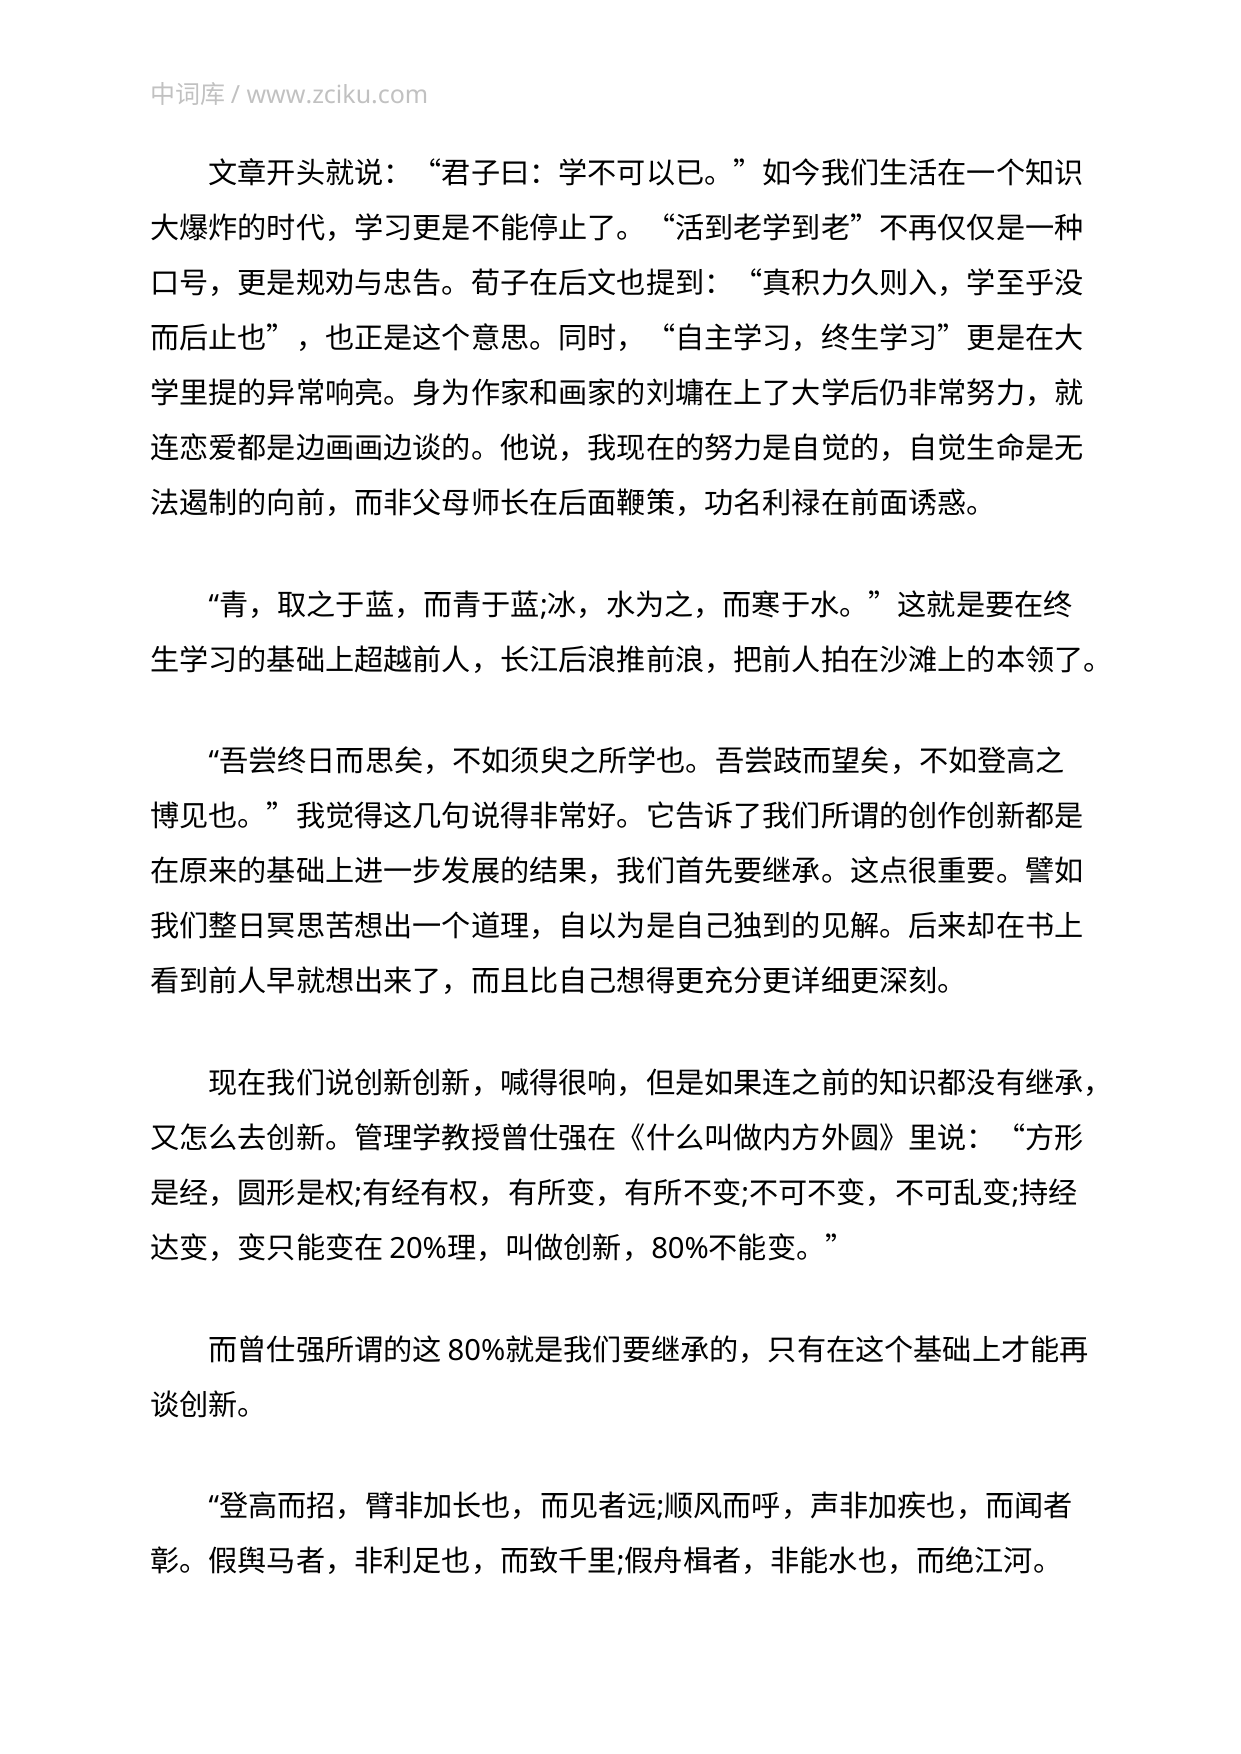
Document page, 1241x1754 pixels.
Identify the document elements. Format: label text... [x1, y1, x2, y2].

text 文章开头就说：“君子曰：学不可以已。”如今我们生活在一个知识大爆炸的时代，学习更是不能停止了。“活到老学到老”不再仅仅是一种口号，更是规劝与忠告。荀子在后文也提到：“真积力久则入，学至乎没而后止也”，也正是这个意思。同时，“自主学习，终生学习”更是在大学里提的异常响亮。身为作家和画家的刘墉在上了大学后仍非常努力，就连恋爱都是边画画边谈的。他说，我现在的努力是自觉的，自觉生命是无法遏制的向前，而非父母师长在后面鞭策，功名利禄在前面诱惑。 [150, 150, 1090, 522]
text 而曾仕强所谓的这80%就是我们要继承的，只有在这个基础上才能再谈创新。 [150, 1326, 1090, 1423]
text “吾尝终日而思矣，不如须臾之所学也。吾尝跂而望矣，不如登高之博见也。”我觉得这几句说得非常好。它告诉了我们所谓的创作创新都是在原来的基础上进一步发展的结果，我们首先要继承。这点很重要。譬如我们整日冥思苦想出一个道理，自以为是自己独到的见解。后来却在书上看到前人早就想出来了，而且比自己想得更充分更详细更深刻。 [150, 738, 1090, 1000]
text “青，取之于蓝，而青于蓝;冰，水为之，而寒于水。”这就是要在终生学习的基础上超越前人，长江后浪推前浪，把前人拍在沙滩上的本领了。 [150, 581, 1090, 678]
text 现在我们说创新创新，喊得很响，但是如果连之前的知识都没有继承，又怎么去创新。管理学教授曾仕强在《什么叫做内方外圆》里说：“方形是经，圆形是权;有经有权，有所变，有所不变;不可不变，不可乱变;持经达变，变只能变在20%理，叫做创新，80%不能变。” [150, 1059, 1090, 1267]
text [150, 1483, 1090, 1580]
